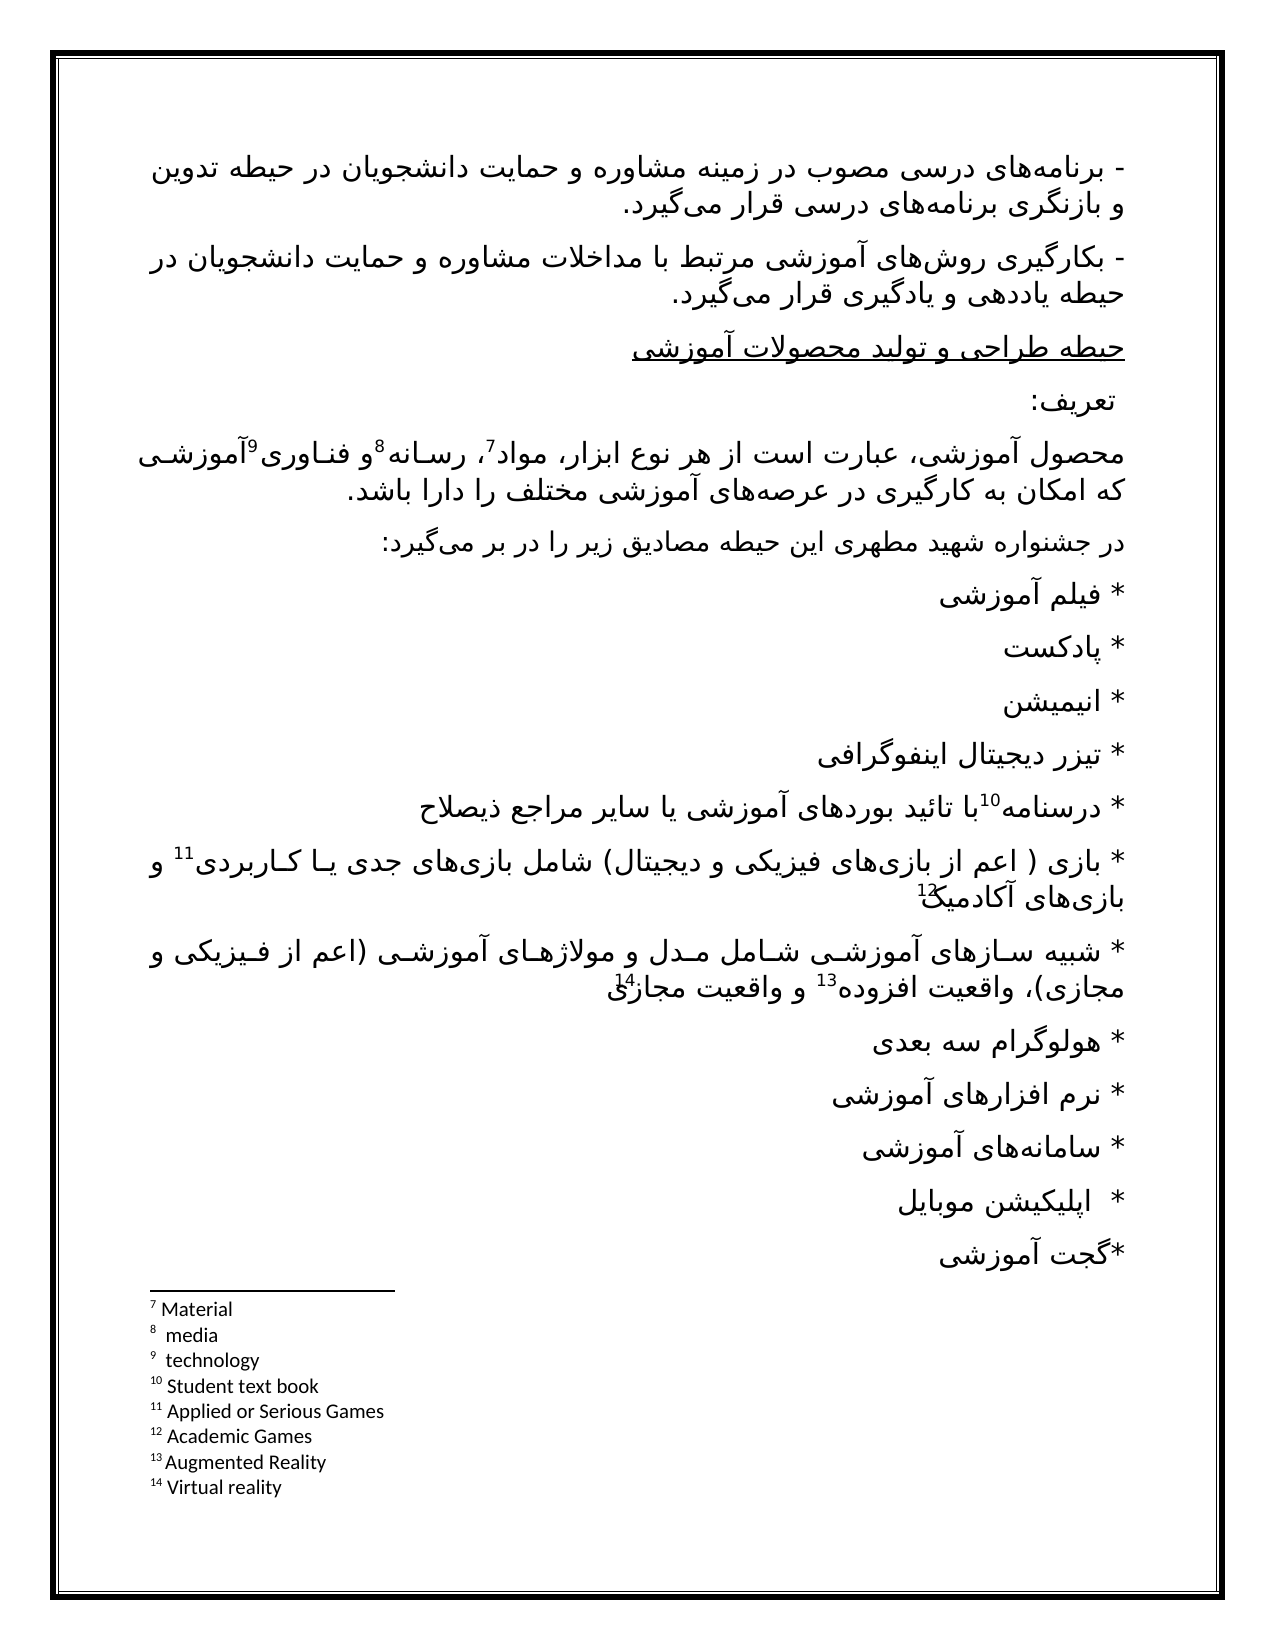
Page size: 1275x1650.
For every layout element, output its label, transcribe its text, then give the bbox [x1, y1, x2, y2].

text - بکارگیری روش‌‌های آموزشی مرتبط با مداخلات مشاوره و حمایت دانشجویان در حیطه یاددهی و یادگیری قرار ‌‌می‌گیرد. [150, 240, 1125, 311]
text *گجت آموزشی [150, 1237, 1125, 1271]
text * فیلم آموزشی [150, 577, 1125, 611]
text حیطه طراحی و تولید محصولات آموزشی [150, 330, 1125, 364]
text محصول آموزشی، عبارت است از هر نوع ابزار، مواد، رسانهو فناوریآموزشی که امکان به کارگیری در عرصه‌های آموزشی مختلف را دارا باشد. [150, 437, 1125, 507]
text * هولوگرام سه بعدی [150, 1024, 1125, 1058]
text تعریف: [150, 383, 1125, 417]
text * سامانه‌های آموزشی [150, 1131, 1125, 1165]
text * بازی ( اعم از بازی‌های فیزیکی و دیجیتال) شامل بازی‌های جدی یا کاربردی و بازی‌‌های آکادمیک [150, 844, 1125, 915]
text * نرم افزارهای آموزشی [150, 1077, 1125, 1111]
text * اپلیکیشن موبایل [150, 1184, 1125, 1218]
text * پادکست [150, 631, 1125, 665]
text * انیمیشن [150, 684, 1125, 718]
text * درسنامهبا تائید بوردهای آموزشی یا سایر مراجع ذیصلاح [150, 791, 1125, 825]
text * شبیه سازهای آموزشی شامل مدل و مولاژ‌های آموزشی (اعم از فیزیکی و مجازی)، واقعیت افزوده و واقعیت مجازی [150, 934, 1125, 1005]
text در جشنواره شهید مطهری این حیطه مصادیق زیر را در بر می‌گیرد: [150, 527, 1125, 558]
text * تیزر دیجیتال اینفوگرافی [150, 737, 1125, 771]
text - برنامه‌‌های درسی مصوب در زمینه مشاوره و حمایت دانشجویان در حیطه تدوین و بازنگری برنامه‌‌های درسی قرار می‌گیرد. [150, 150, 1125, 221]
